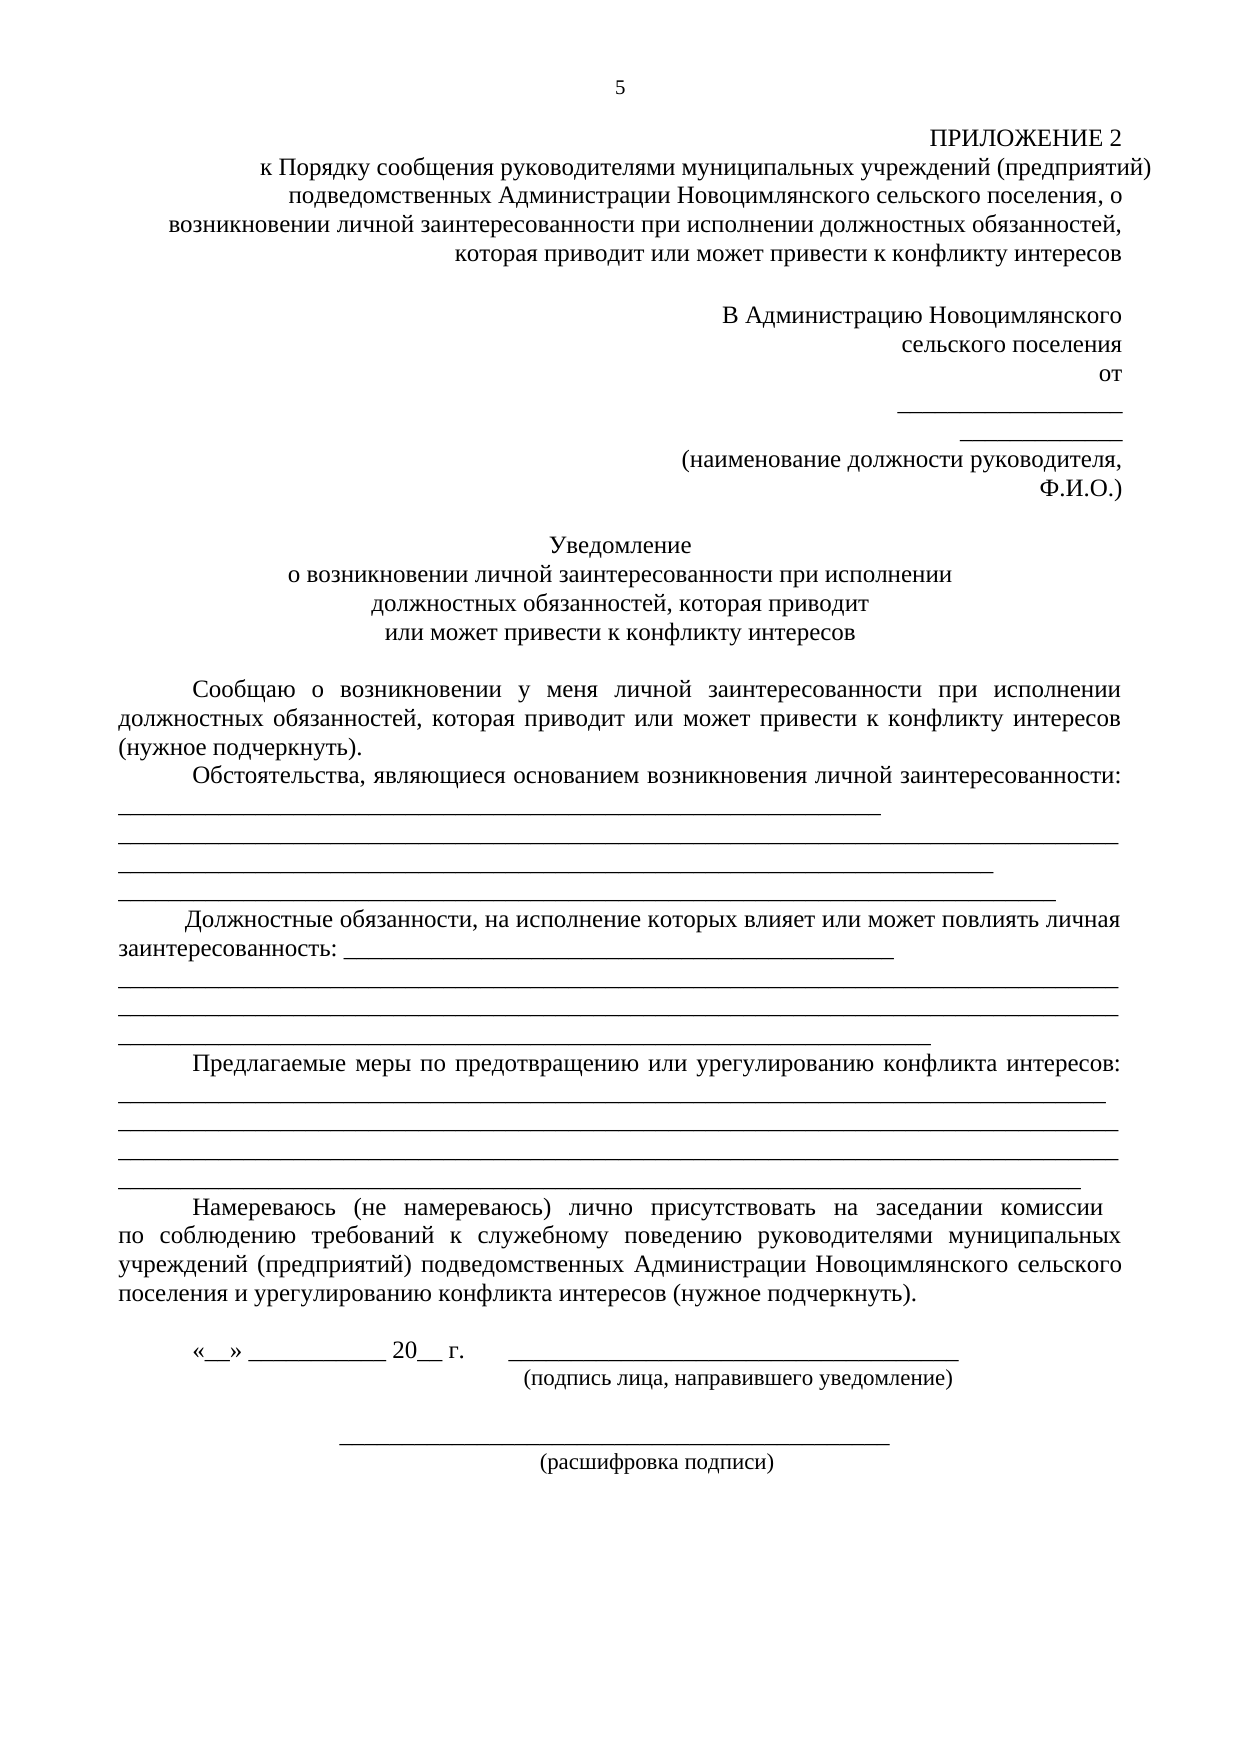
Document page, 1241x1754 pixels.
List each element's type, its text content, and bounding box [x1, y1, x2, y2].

text от [664, 358, 1122, 387]
text (наименование должности руководителя, Ф.И.О.) [664, 444, 1122, 502]
text ПРИЛОЖЕНИЕ 2 [118, 123, 1122, 152]
text (расшифровка подписи) [118, 1448, 1122, 1474]
text «__» ___________ 20__ г. ____________________________________ [118, 1335, 1122, 1364]
text о возникновении личной заинтересованности при исполнении [118, 559, 1122, 588]
text ____________________________________________ [118, 1419, 1122, 1448]
text Сообщаю о возникновении у меня личной заинтересованности при исполнении должностных обязанностей, которая приводит или может привести к конфликту интересов (нужное подчеркнуть). [118, 674, 1122, 760]
text _________________________________________________________________________________________________________________________________________________________________________________________________________________________________ [118, 962, 1122, 1048]
text Уведомление [118, 530, 1122, 559]
text Предлагаемые меры по предотвращению или урегулированию конфликта интересов: _______________________________________________________________________________ [118, 1048, 1122, 1105]
text к Порядку сообщения руководителями муниципальных учреждений (предприятий) [118, 152, 1152, 181]
text ___________________________________________________________________________ [118, 875, 1122, 904]
text ______________________________________________________________________________________________________________________________________________________ [118, 818, 1122, 875]
text подведомственных Администрации Новоцимлянского сельского поселения, о возникновении личной заинтересованности при исполнении должностных обязанностей, которая приводит или может привести к конфликту интересов [118, 181, 1122, 267]
text _______________________________ [664, 387, 1122, 444]
text В Администрацию Новоцимлянского сельского поселения [664, 300, 1122, 358]
text _____________________________________________________________________________________________________________________________________________________________________________________________________________________________________________ [118, 1105, 1122, 1192]
text (подпись лица, направившего уведомление) [118, 1364, 1122, 1419]
text Должностные обязанности, на исполнение которых влияет или может повлиять личная заинтересованность: ____________________________________________ [118, 904, 1122, 962]
text Намереваюсь (не намереваюсь) лично присутствовать на заседании комиссии по соблюдению требований к служебному поведению руководителями муниципальных учреждений (предприятий) подведомственных Администрации Новоцимлянского сельского поселения и урегулированию конфликта интересов (нужное подчеркнуть). [118, 1192, 1122, 1307]
text должностных обязанностей, которая приводит [118, 588, 1122, 617]
text Обстоятельства, являющиеся основанием возникновения личной заинтересованности: _____________________________________________________________ [118, 760, 1122, 818]
text или может привести к конфликту интересов [118, 617, 1122, 645]
